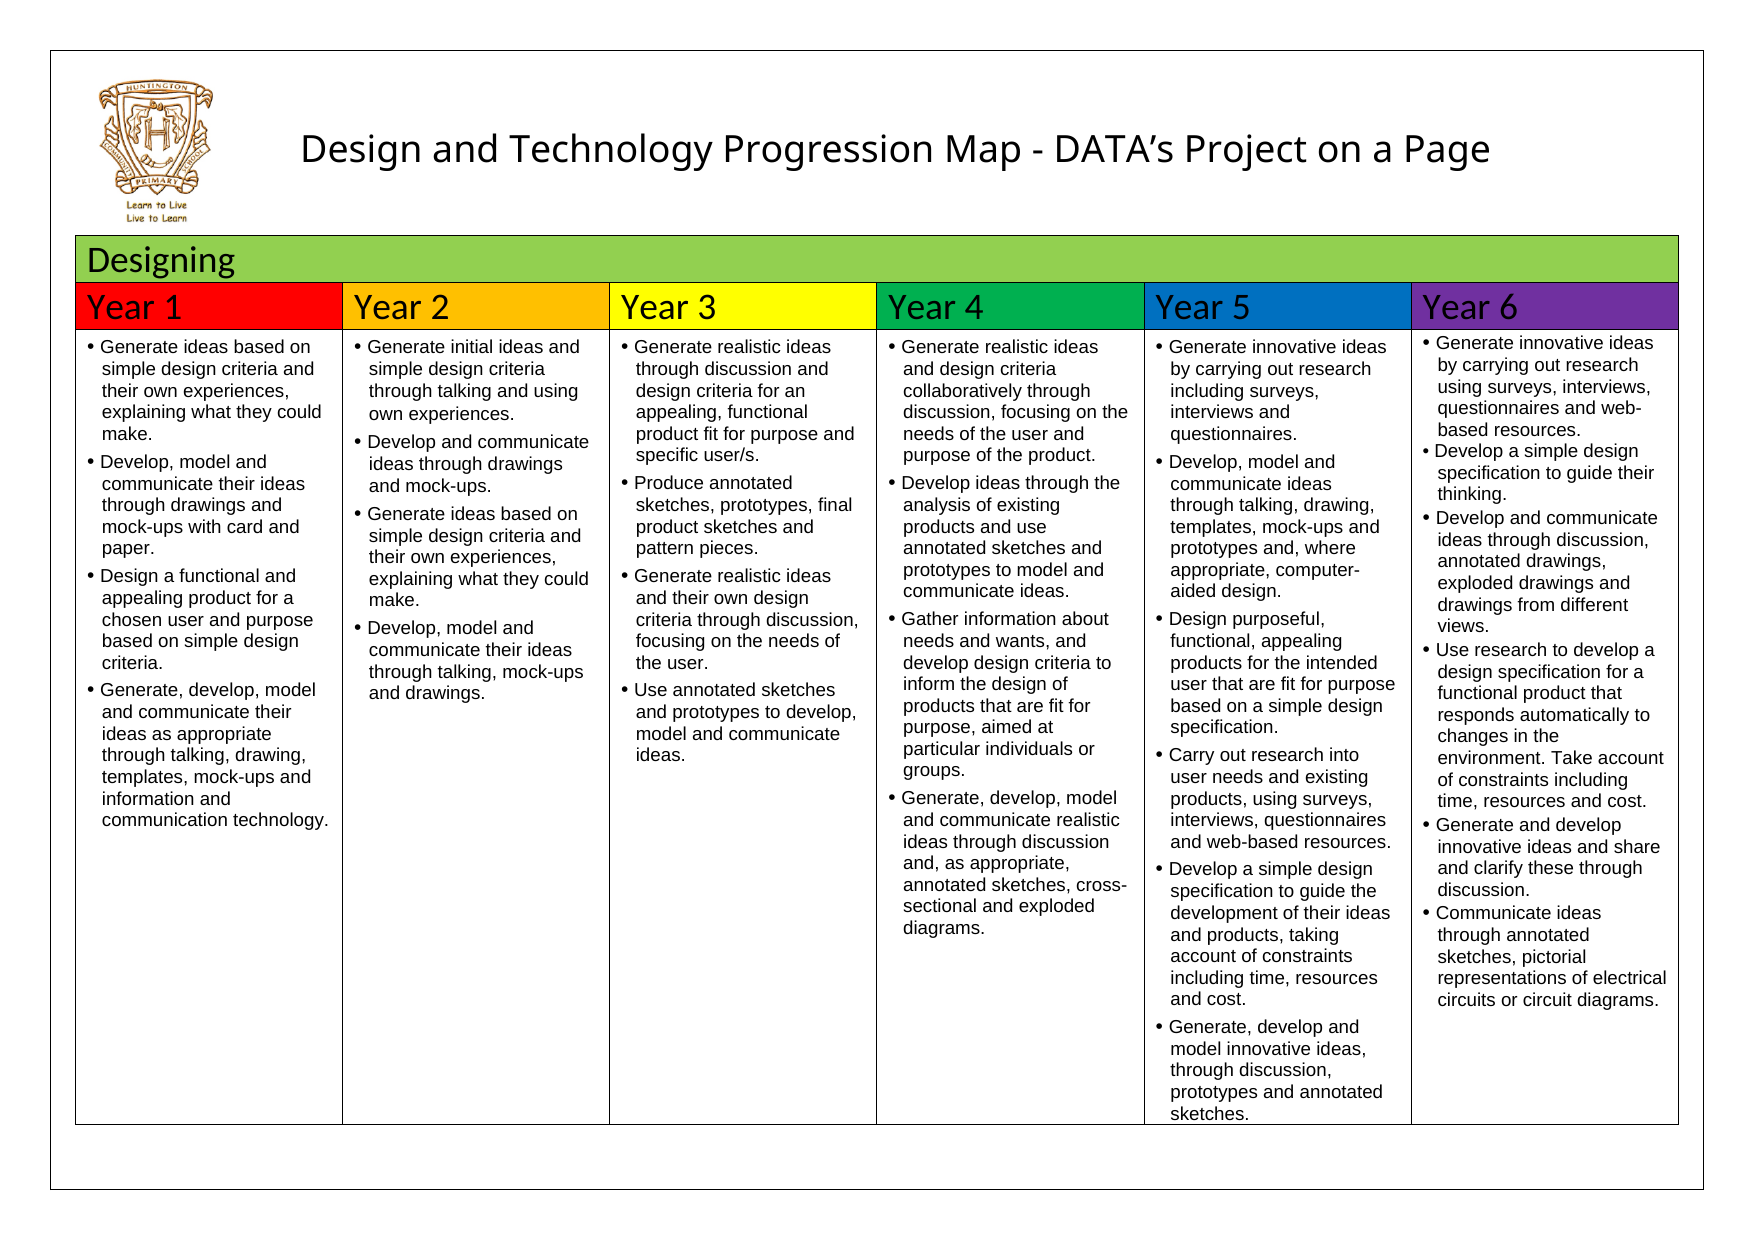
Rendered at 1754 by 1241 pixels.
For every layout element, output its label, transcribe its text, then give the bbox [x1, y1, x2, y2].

table_cell Year 3 [610, 283, 876, 329]
table_cell Year 4 [877, 283, 1144, 329]
table_header Designing [76, 236, 1678, 282]
text Design and Technology Progression Map - DATA’s Project on a Page [225, 122, 1679, 173]
table_cell Year 1 [76, 283, 342, 329]
table_cell • Generate realistic ideas through discussion and design criteria for an appealing, functional product fit for purpose and specific user/s. • Produce annotated sketches, prototypes, final product sketches and pattern pieces. • Generate realistic ideas and their own design criteria through discussion, focusing on the needs of the user. • Use annotated sketches and prototypes to develop, model and communicate ideas. [610, 330, 876, 1124]
table_cell • Generate realistic ideas and design criteria collaboratively through discussion, focusing on the needs of the user and purpose of the product. • Develop ideas through the analysis of existing products and use annotated sketches and prototypes to model and communicate ideas. • Gather information about needs and wants, and develop design criteria to inform the design of products that are fit for purpose, aimed at particular individuals or groups. • Generate, develop, model and communicate realistic ideas through discussion and, as appropriate, annotated sketches, cross-sectional and exploded diagrams. [877, 330, 1144, 1124]
table_cell • Generate initial ideas and simple design criteria through talking and using own experiences. • Develop and communicate ideas through drawings and mock-ups. • Generate ideas based on simple design criteria and their own experiences, explaining what they could make. • Develop, model and communicate their ideas through talking, mock-ups and drawings. [343, 330, 609, 1124]
table_cell • Generate innovative ideas by carrying out research including surveys, interviews and questionnaires. • Develop, model and communicate ideas through talking, drawing, templates, mock-ups and prototypes and, where appropriate, computer-aided design. • Design purposeful, functional, appealing products for the intended user that are fit for purpose based on a simple design specification. • Carry out research into user needs and existing products, using surveys, interviews, questionnaires and web-based resources. • Develop a simple design specification to guide the development of their ideas and products, taking account of constraints including time, resources and cost. • Generate, develop and model innovative ideas, through discussion, prototypes and annotated sketches. [1145, 330, 1411, 1124]
table_cell Year 6 [1412, 283, 1678, 329]
picture [97, 75, 215, 226]
table_cell • Generate ideas based on simple design criteria and their own experiences, explaining what they could make. • Develop, model and communicate their ideas through drawings and mock-ups with card and paper. • Design a functional and appealing product for a chosen user and purpose based on simple design criteria. • Generate, develop, model and communicate their ideas as appropriate through talking, drawing, templates, mock-ups and information and communication technology. [76, 330, 342, 1124]
table_cell Year 5 [1145, 283, 1411, 329]
table_cell Year 2 [343, 283, 609, 329]
table_cell • Generate innovative ideas by carrying out research using surveys, interviews, questionnaires and web-based resources. • Develop a simple design specification to guide their thinking. • Develop and communicate ideas through discussion, annotated drawings, exploded drawings and drawings from different views. • Use research to develop a design specification for a functional product that responds automatically to changes in the environment. Take account of constraints including time, resources and cost. • Generate and develop innovative ideas and share and clarify these through discussion. • Communicate ideas through annotated sketches, pictorial representations of electrical circuits or circuit diagrams. [1412, 330, 1678, 1124]
